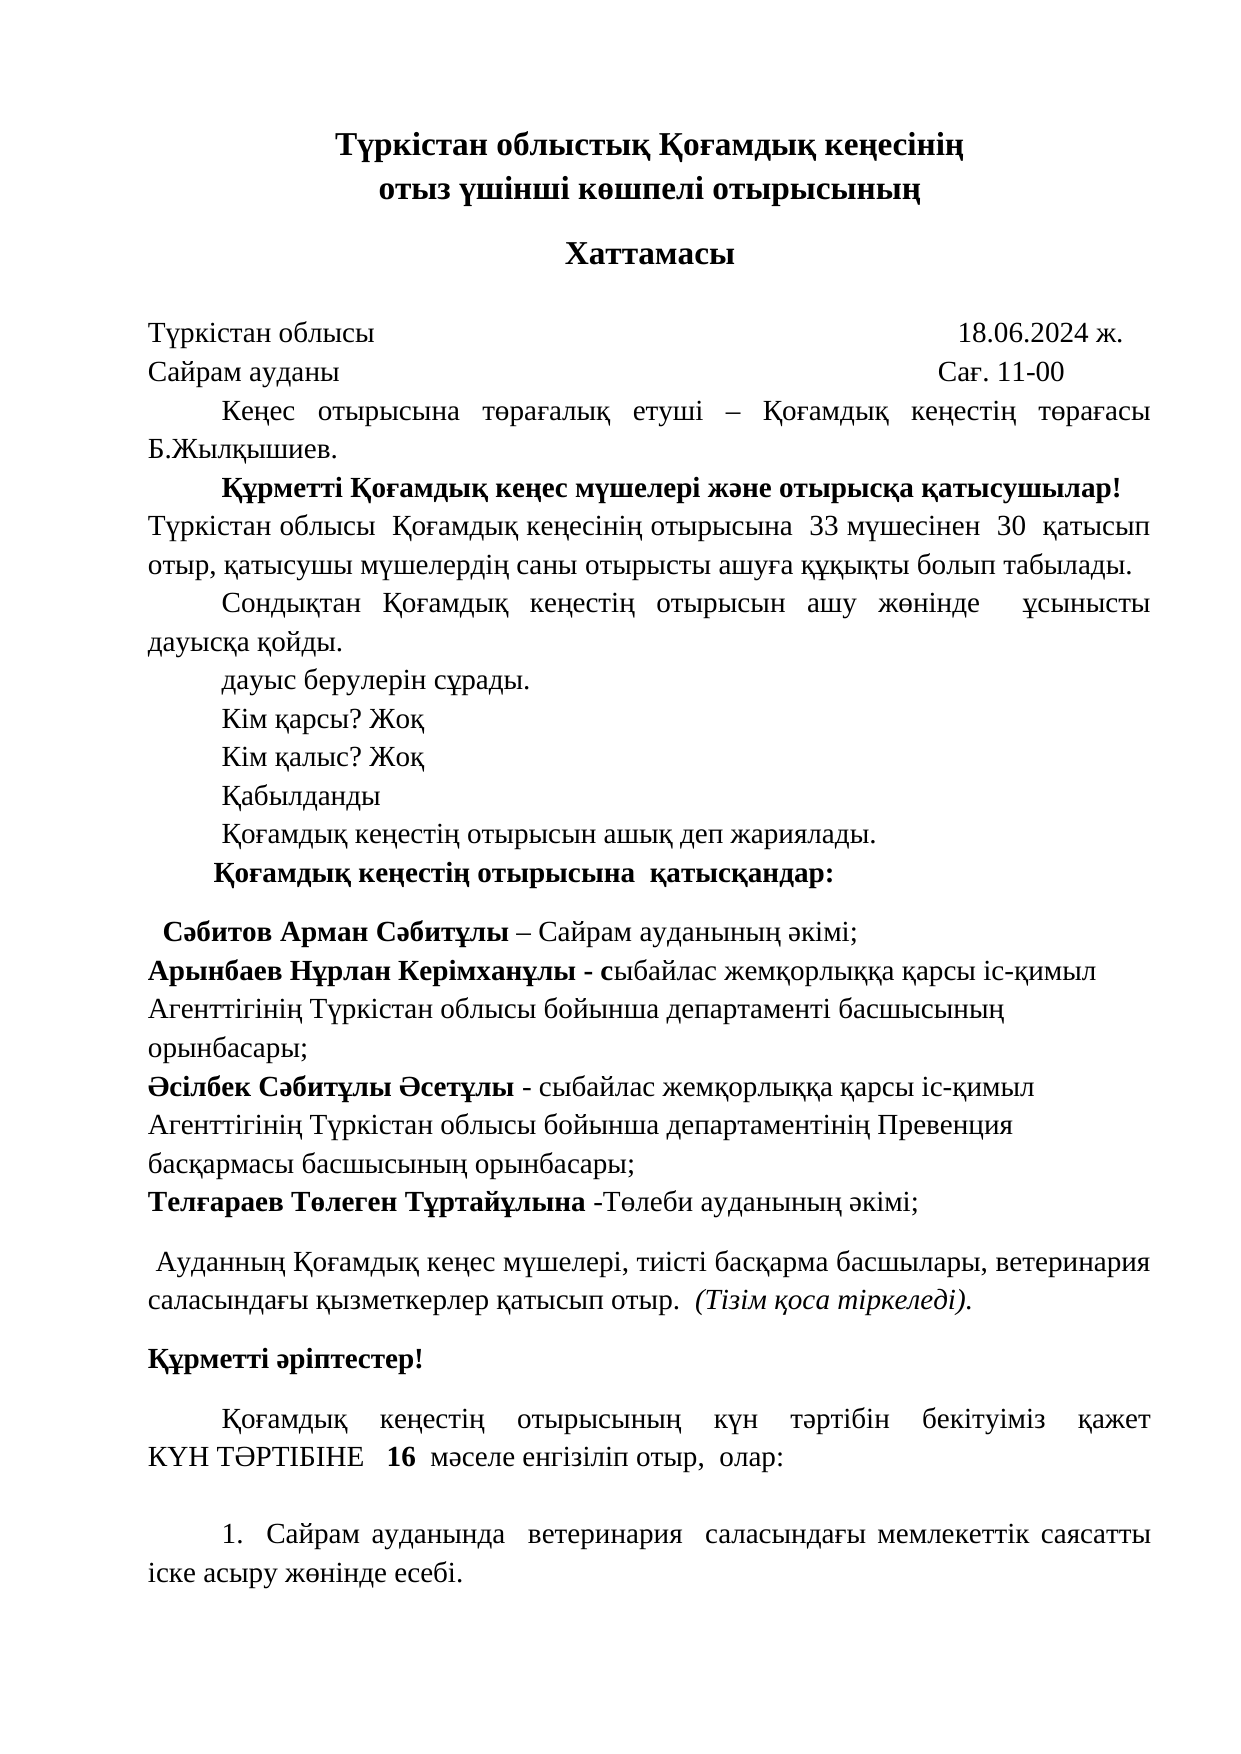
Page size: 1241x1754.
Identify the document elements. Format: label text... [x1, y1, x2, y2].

text Түркістан облысы 18.06.2024 ж. [148, 316, 1152, 349]
text Кім қарсы? Жоқ [148, 701, 1152, 734]
text Ауданның Қоғамдық кеңес мүшелері, тиісті басқарма басшылары, ветеринария саласындағы қызметкерлер қатысып отыр. (Тізім қоса тіркеледі). [148, 1244, 1152, 1316]
text Қоғамдық кеңестің отырысының күн тәртібін бекітуіміз қажет КҮН ТӘРТІБІНЕ 16 мәселе енгізіліп отыр, олар: [148, 1401, 1152, 1473]
text Түркістан облысы Қоғамдық кеңесінің отырысына 33 мүшесінен 30 қатысып отыр, қатысушы мүшелердің саны отырысты ашуға құқықты болып табылады. [148, 508, 1152, 580]
text 1. Сайрам ауданында ветеринария саласындағы мемлекеттік саясатты іске асыру жөнінде есебі. [148, 1517, 1152, 1589]
text дауыс берулерін сұрады. [148, 662, 1152, 696]
text Қоғамдық кеңестің отырысын ашық деп жариялады. [148, 817, 1152, 850]
text Кім қалыс? Жоқ [148, 739, 1152, 773]
text Қоғамдық кеңестің отырысына қатысқандар: [148, 855, 1152, 889]
text Хаттамасы [148, 233, 1152, 271]
text Кеңес отырысына төрағалық етуші – Қоғамдық кеңестің төрағасы Б.Жылқышиев. [148, 393, 1152, 465]
text Құрметті Қоғамдық кеңес мүшелері және отырысқа қатысушылар! [148, 470, 1152, 503]
text Қабылданды [148, 778, 1152, 812]
text Сондықтан Қоғамдық кеңестің отырысын ашу жөнінде ұсынысты дауысқа қойды. [148, 585, 1152, 657]
text Сайрам ауданы Сағ. 11-00 [148, 354, 1152, 388]
text Сәбитов Арман Сәбитұлы – Сайрам ауданының әкімі; Арынбаев Нұрлан Керімханұлы - сыбайлас жемқорлыққа қарсы іс-қимыл Агенттігінің Түркістан облысы бойынша департаменті басшысының орынбасары; Әсілбек Сәбитұлы Әсетұлы - сыбайлас жемқорлыққа қарсы іс-қимыл Агенттігінің Түркістан облысы бойынша департаментінің Превенция басқармасы басшысының орынбасары; Телғараев Төлеген Тұртайұлына -Төлеби ауданының әкімі; [148, 914, 1152, 1218]
text Түркістан облыстық Қоғамдық кеңесінің отыз үшінші көшпелі отырысының [148, 124, 1152, 206]
text Құрметті әріптестер! [148, 1342, 1152, 1375]
